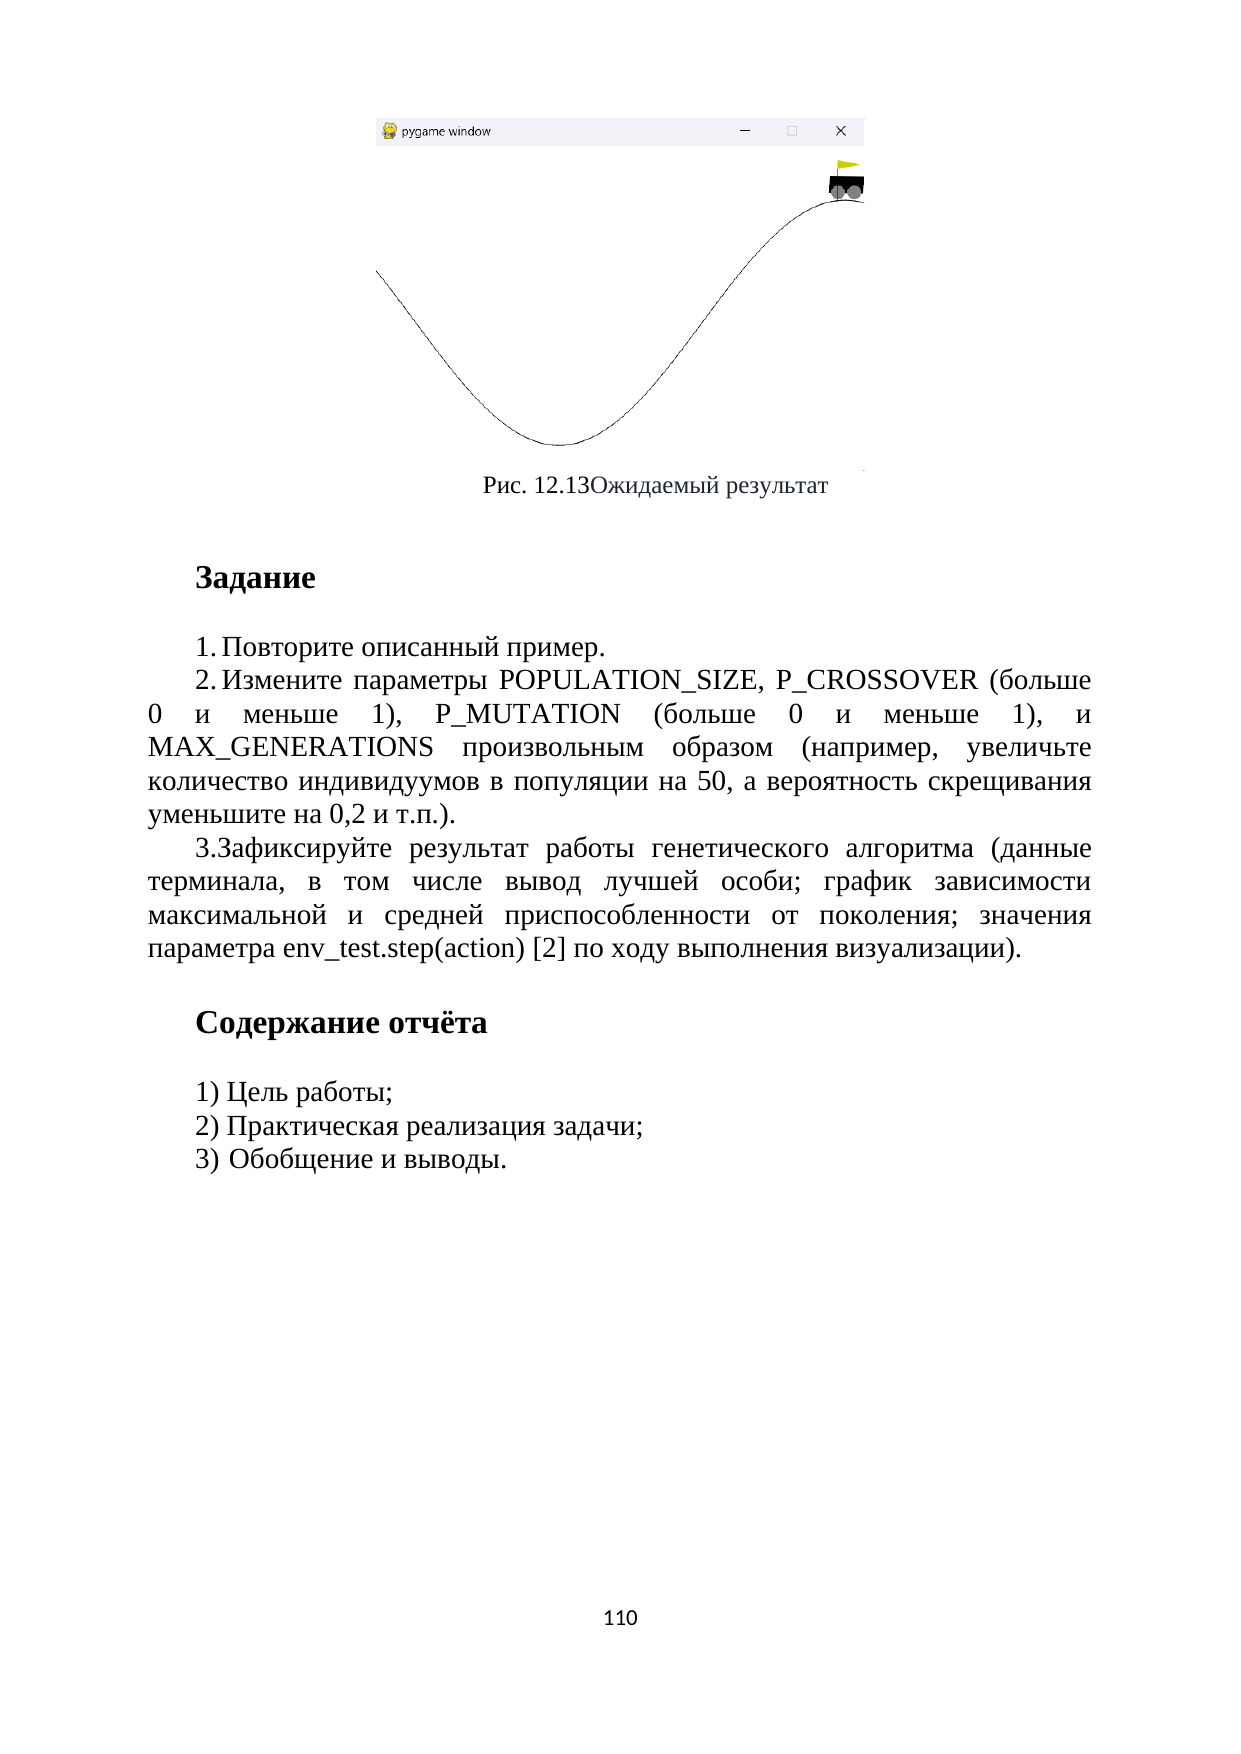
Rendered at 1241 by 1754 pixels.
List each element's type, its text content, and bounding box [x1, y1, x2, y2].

text 3) Обобщение и выводы. [148, 1141, 1092, 1175]
text 1) Цель работы; [148, 1074, 1092, 1108]
picture [376, 118, 865, 471]
text Содержание отчёта [148, 1002, 1092, 1041]
text Задание [148, 557, 1092, 595]
text 2. Измените параметры POPULATION_SIZE, P_CROSSOVER (больше 0 и меньше 1), P_MUTATION (больше 0 и меньше 1), и MAX_GENERATIONS произвольным образом (например, увеличьте количество индивидуумов в популяции на 50, а вероятность скрещивания уменьшите на 0,2 и т.п.). [148, 662, 1092, 830]
text 1. Повторите описанный пример. [148, 629, 1092, 662]
text 3.Зафиксируйте результат работы генетического алгоритма (данные терминала, в том числе вывод лучшей особи; график зависимости максимальной и средней приспособленности от поколения; значения параметра env_test.step(action) [2] по ходу выполнения визуализации). [148, 830, 1092, 964]
text Рис. 12.13Ожидаемый результат [148, 471, 1092, 499]
text 2) Практическая реализация задачи; [148, 1108, 1092, 1141]
